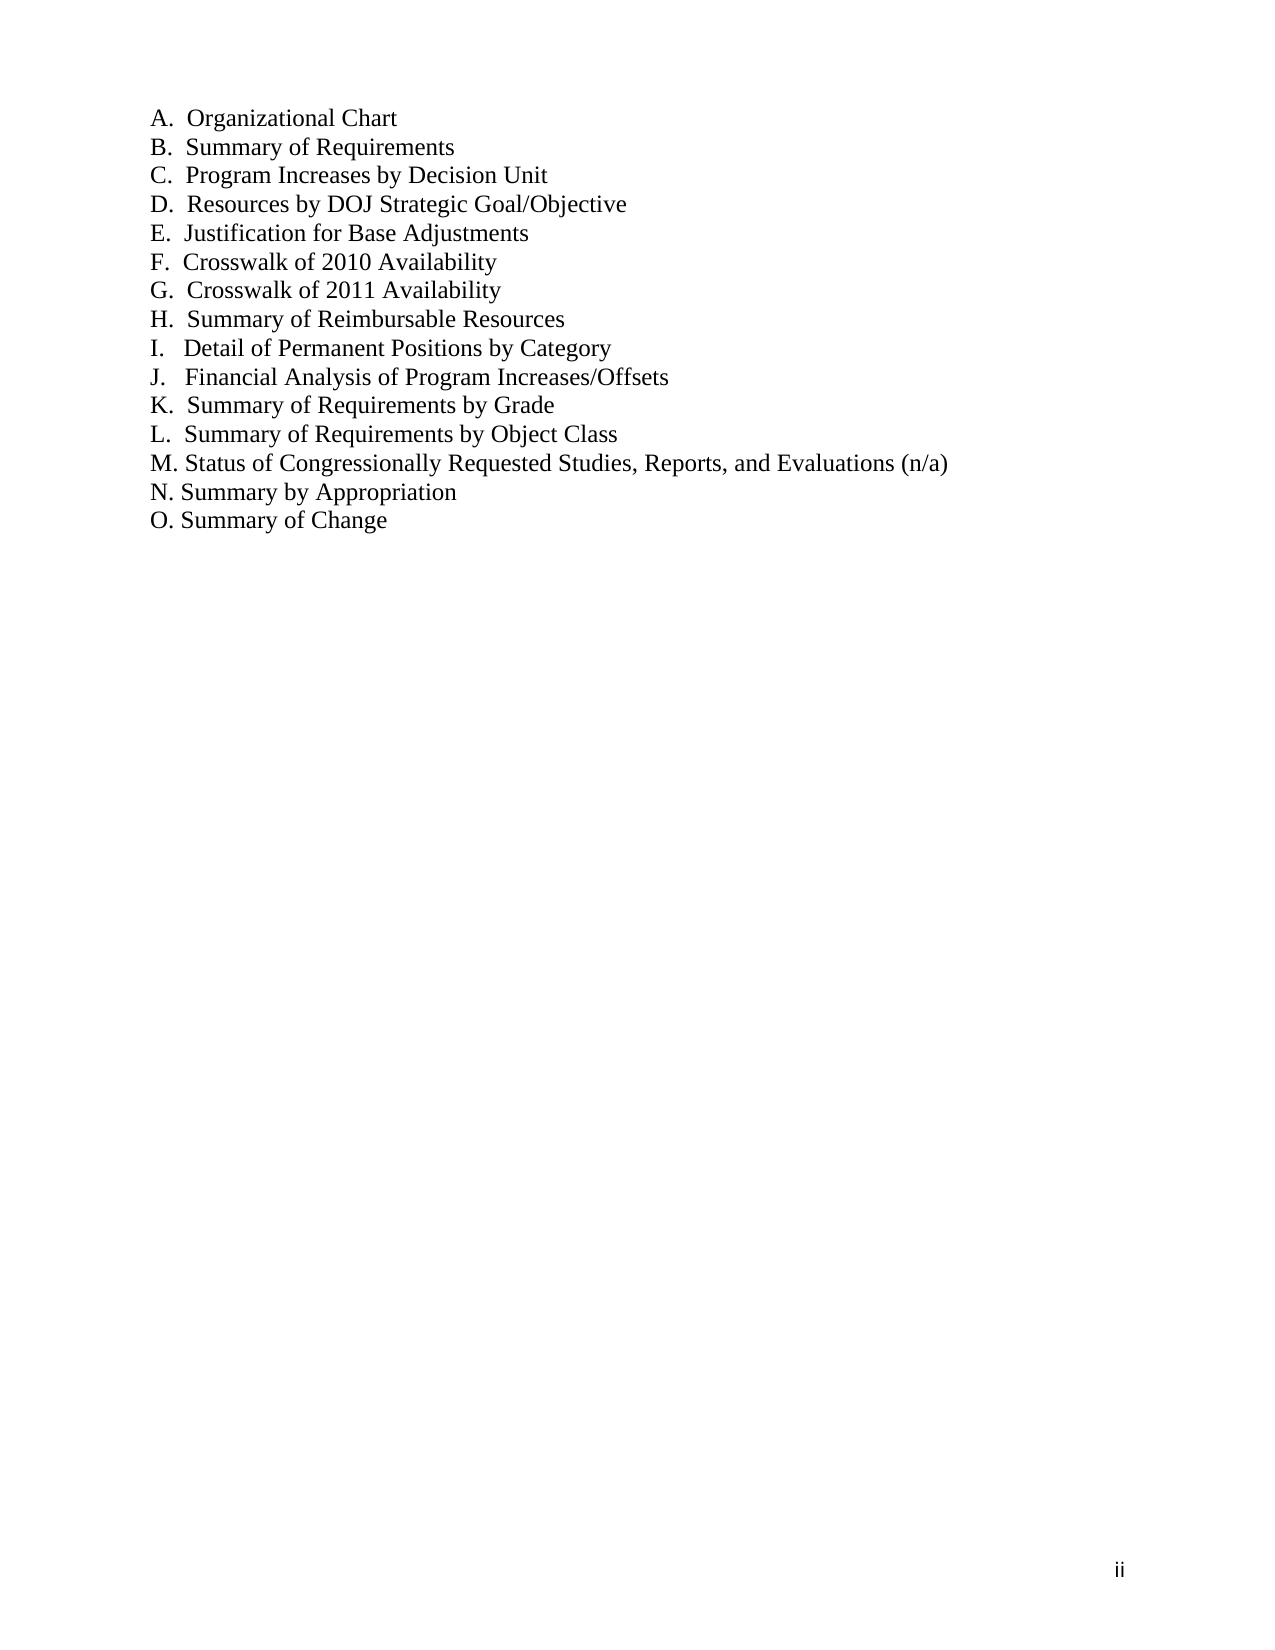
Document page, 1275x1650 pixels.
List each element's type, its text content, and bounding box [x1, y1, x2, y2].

text O. Summary of Change [150, 506, 1125, 534]
text A. Organizational Chart [150, 103, 1125, 132]
text N. Summary by Appropriation [150, 477, 1125, 506]
text M. Status of Congressionally Requested Studies, Reports, and Evaluations (n/a) [150, 448, 1125, 477]
text I. Detail of Permanent Positions by Category [150, 333, 1125, 362]
text C. Program Increases by Decision Unit [150, 161, 1125, 189]
text E. Justification for Base Adjustments [150, 218, 1125, 247]
text L. Summary of Requirements by Object Class [150, 419, 1125, 448]
text G. Crosswalk of 2011 Availability [150, 276, 1125, 304]
text F. Crosswalk of 2010 Availability [150, 247, 1125, 276]
text H. Summary of Reimbursable Resources [150, 304, 1125, 333]
text D. Resources by DOJ Strategic Goal/Objective [150, 189, 1125, 218]
text B. Summary of Requirements [150, 132, 1125, 161]
text K. Summary of Requirements by Grade [150, 391, 1125, 419]
text J. Financial Analysis of Program Increases/Offsets [150, 362, 1125, 391]
